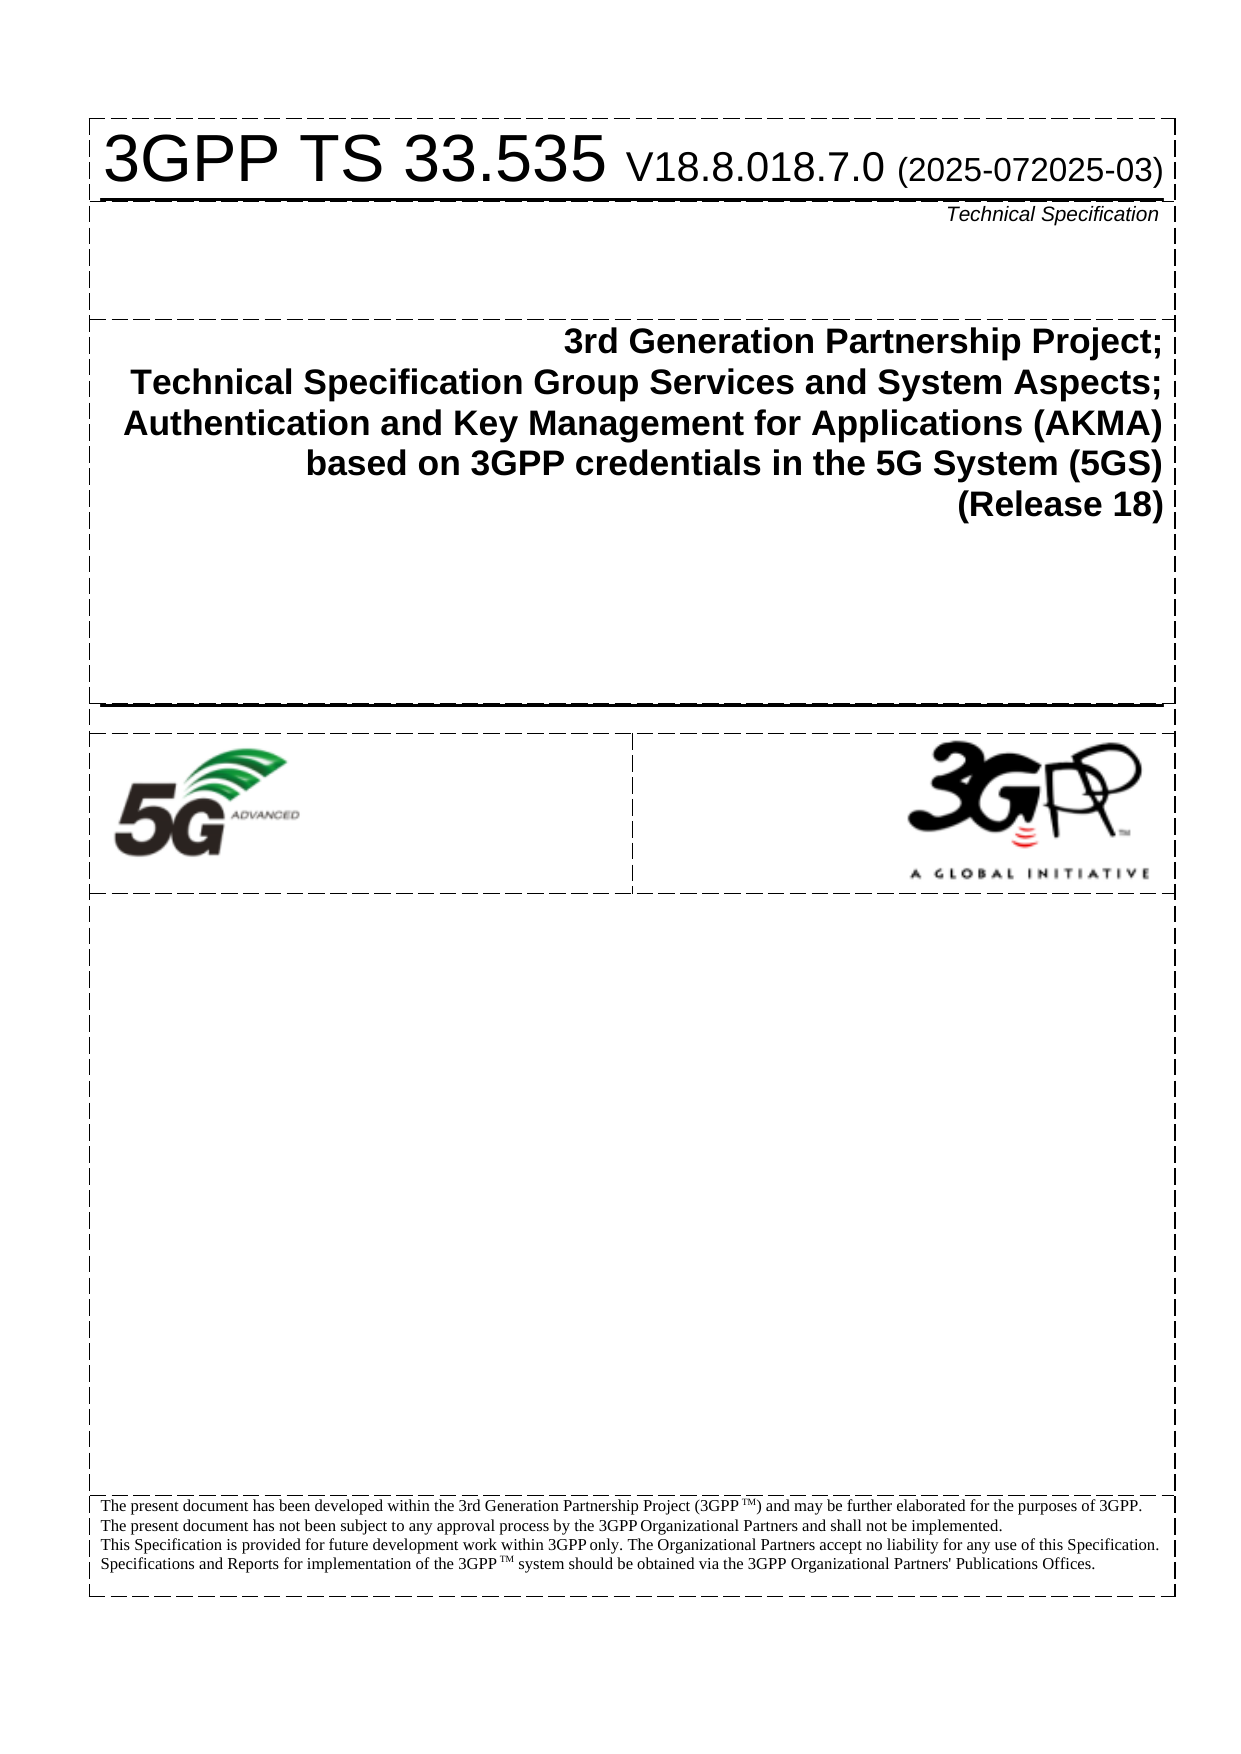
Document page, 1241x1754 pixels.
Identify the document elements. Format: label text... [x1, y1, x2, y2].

table_cell Technical Specification [89, 201, 1175, 319]
table_cell [632, 733, 1175, 893]
table_cell [89, 733, 632, 893]
table_cell The present document has been developed within the 3rd Generation Partnership Project (3GPP TM) and may be further elaborated for the purposes of 3GPP. The present document has not been subject to any approval process by the 3GPP Organizational Partners and shall not be implemented. This Specification is provided for future development work within 3GPP only. The Organizational Partners accept no liability for any use of this Specification. Specifications and Reports for implementation of the 3GPP TM system should be obtained via the 3GPP Organizational Partners' Publications Offices. [89, 1495, 1175, 1596]
table_cell [89, 893, 1175, 1495]
table_cell [89, 704, 1175, 733]
table_cell 3rd Generation Partnership Project; Technical Specification Group Services and System Aspects; Authentication and Key Management for Applications (AKMA) based on 3GPP credentials in the 5G System (5GS) (Release 18) [89, 319, 1175, 703]
table_header 3GPP TS 33.535 V () [89, 118, 1175, 201]
